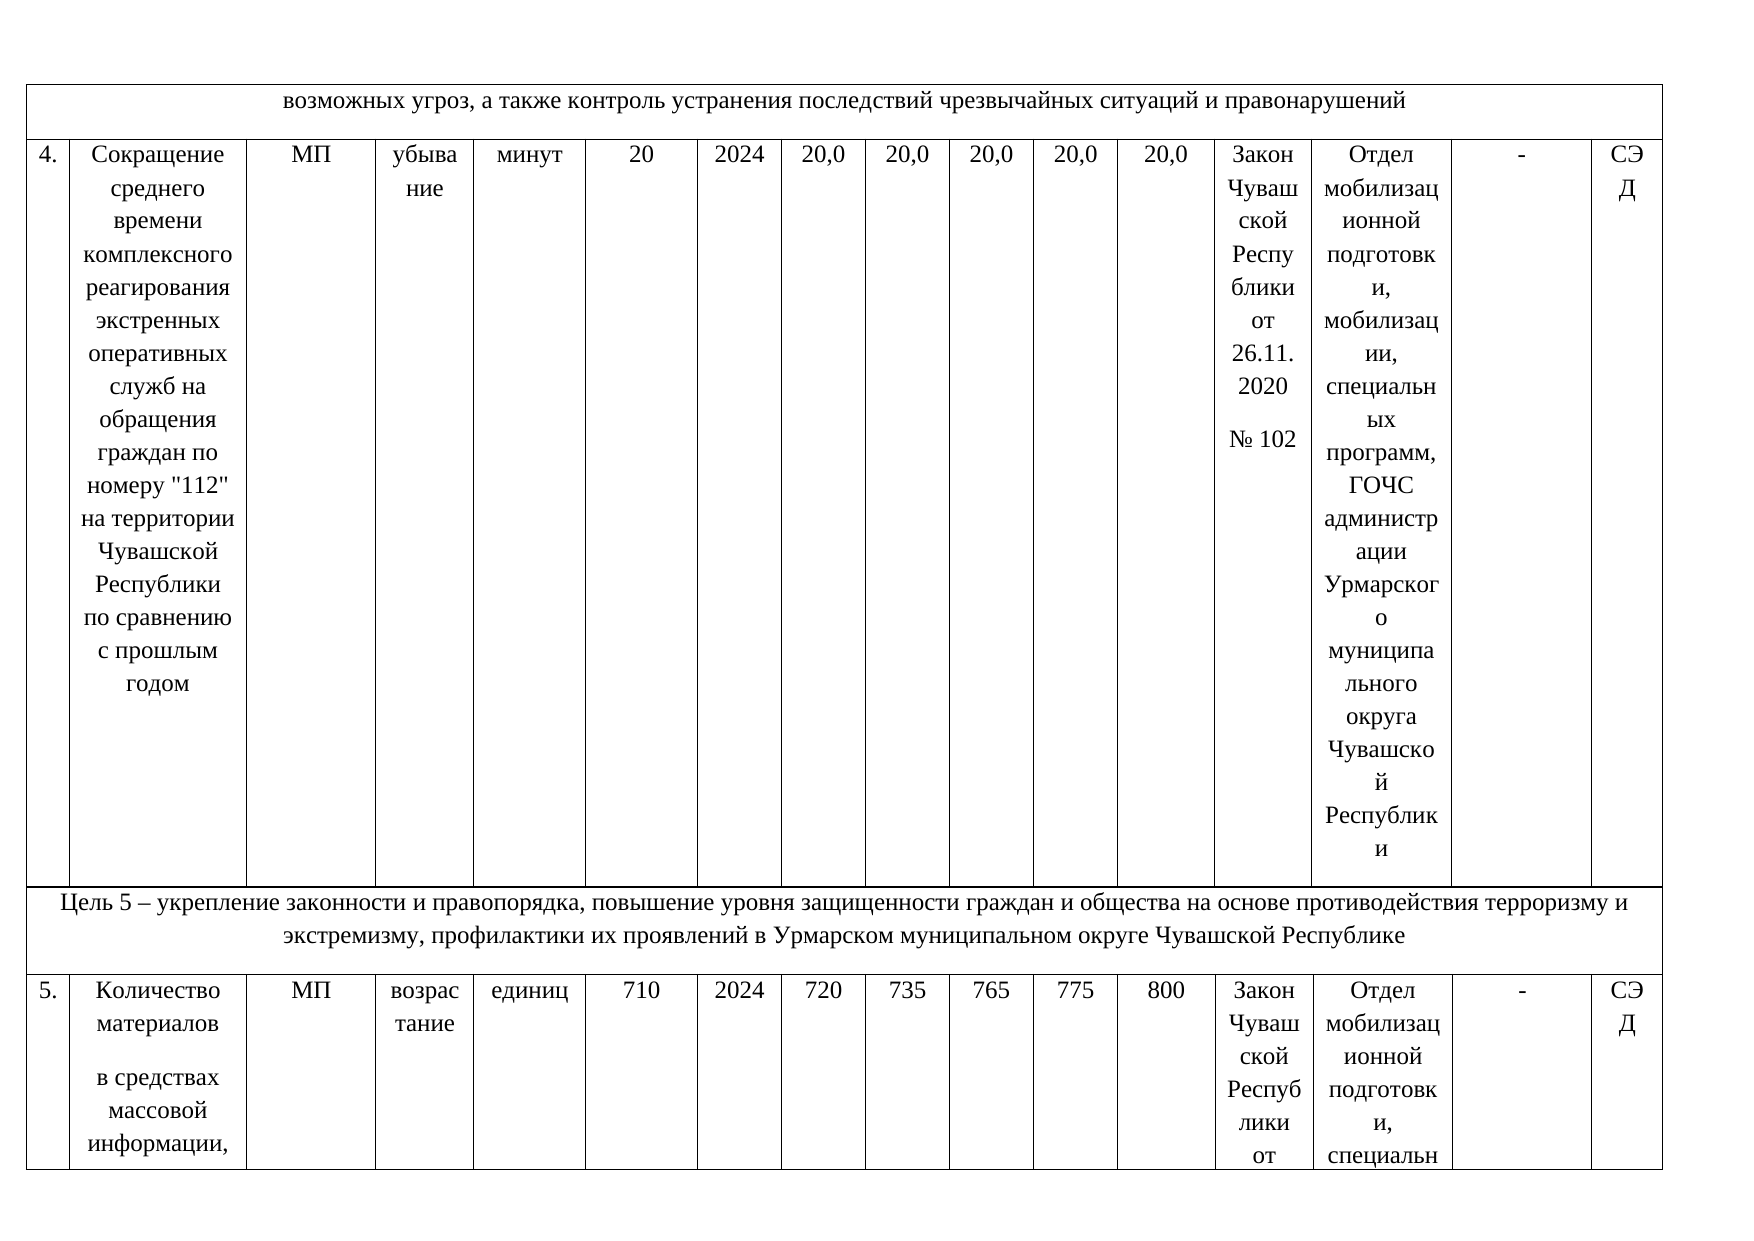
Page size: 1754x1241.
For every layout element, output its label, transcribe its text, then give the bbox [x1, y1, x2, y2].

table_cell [27, 85, 1662, 138]
table_cell Сокращение среднего времени комплексного реагирования экстренных оперативных служб на обращения граждан по номеру "112" на территории Чувашской Республики по сравнению с прошлым годом [70, 140, 246, 886]
table_cell минут [474, 140, 585, 886]
table_cell - [1453, 975, 1591, 1169]
table_cell 20,0 [1118, 140, 1214, 886]
table_cell МП [247, 975, 375, 1169]
table_cell 20 [586, 140, 697, 886]
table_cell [70, 975, 246, 1169]
table_cell 2024 [698, 975, 781, 1169]
table_cell Закон Чувашской Республики от 26.11.2020 № 102 [1215, 140, 1311, 886]
table_cell 720 [782, 975, 865, 1169]
table_cell Цель 5 – укрепление законности и правопорядка, повышение уровня защищенности граждан и общества на основе противодействия терроризму и экстремизму, профилактики их проявлений в Урмарском муниципальном округе Чувашской Республике [27, 888, 1662, 974]
table_cell 20,0 [866, 140, 949, 886]
table_cell 20,0 [782, 140, 865, 886]
table_cell убывание [376, 140, 473, 886]
table_cell СЭД [1592, 140, 1662, 886]
table_cell возрастание [376, 975, 473, 1169]
table_cell СЭД [1592, 975, 1662, 1169]
table_cell 735 [866, 975, 949, 1169]
table_cell 2024 [698, 140, 781, 886]
table_cell МП [247, 140, 375, 886]
table_cell - [1452, 140, 1591, 886]
table_cell 20,0 [950, 140, 1033, 886]
table_cell 5. [27, 975, 69, 1169]
table_cell 765 [950, 975, 1033, 1169]
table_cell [1216, 975, 1313, 1169]
table_cell Отдел мобилизационной подготовки, мобилизации, специальных программ, ГОЧС администрации Урмарского муниципального округа Чувашской Республики [1312, 140, 1451, 886]
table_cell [1314, 975, 1452, 1169]
table_cell 710 [586, 975, 697, 1169]
table_cell 20,0 [1034, 140, 1117, 886]
table_cell 775 [1034, 975, 1117, 1169]
table_cell 800 [1118, 975, 1215, 1169]
table_cell 4. [27, 140, 69, 886]
table_cell единиц [474, 975, 585, 1169]
